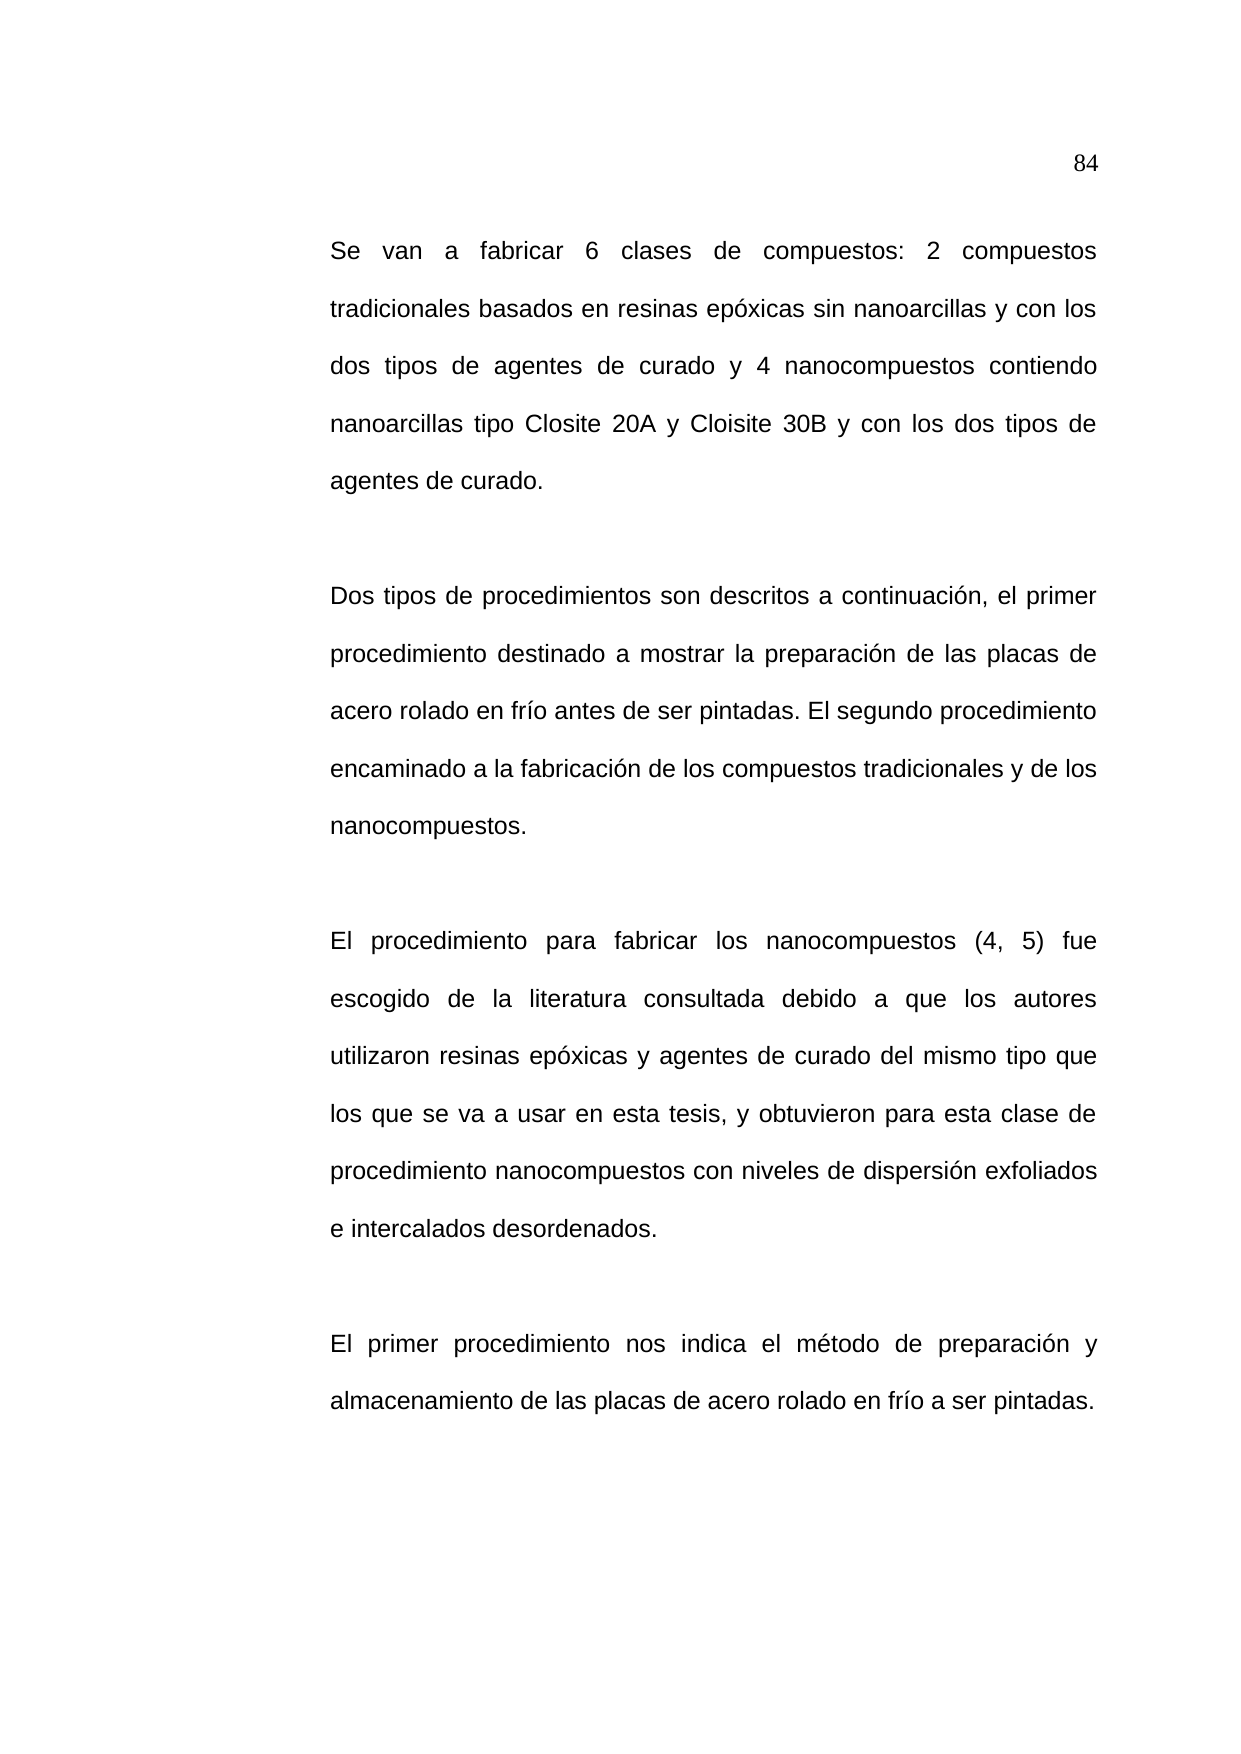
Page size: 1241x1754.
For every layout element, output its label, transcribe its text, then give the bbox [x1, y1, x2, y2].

text Se van a fabricar 6 clases de compuestos: 2 compuestos tradicionales basados en resinas epóxicas sin nanoarcillas y con los dos tipos de agentes de curado y 4 nanocompuestos contiendo nanoarcillas tipo Closite 20A y Cloisite 30B y con los dos tipos de agentes de curado. [330, 236, 1098, 495]
text Dos tipos de procedimientos son descritos a continuación, el primer procedimiento destinado a mostrar la preparación de las placas de acero rolado en frío antes de ser pintadas. El segundo procedimiento encaminado a la fabricación de los compuestos tradicionales y de los nanocompuestos. [330, 581, 1098, 840]
text El primer procedimiento nos indica el método de preparación y almacenamiento de las placas de acero rolado en frío a ser pintadas. [330, 1329, 1098, 1415]
text El procedimiento para fabricar los nanocompuestos (4, 5) fue escogido de la literatura consultada debido a que los autores utilizaron resinas epóxicas y agentes de curado del mismo tipo que los que se va a usar en esta tesis, y obtuvieron para esta clase de procedimiento nanocompuestos con niveles de dispersión exfoliados e intercalados desordenados. [330, 926, 1098, 1242]
